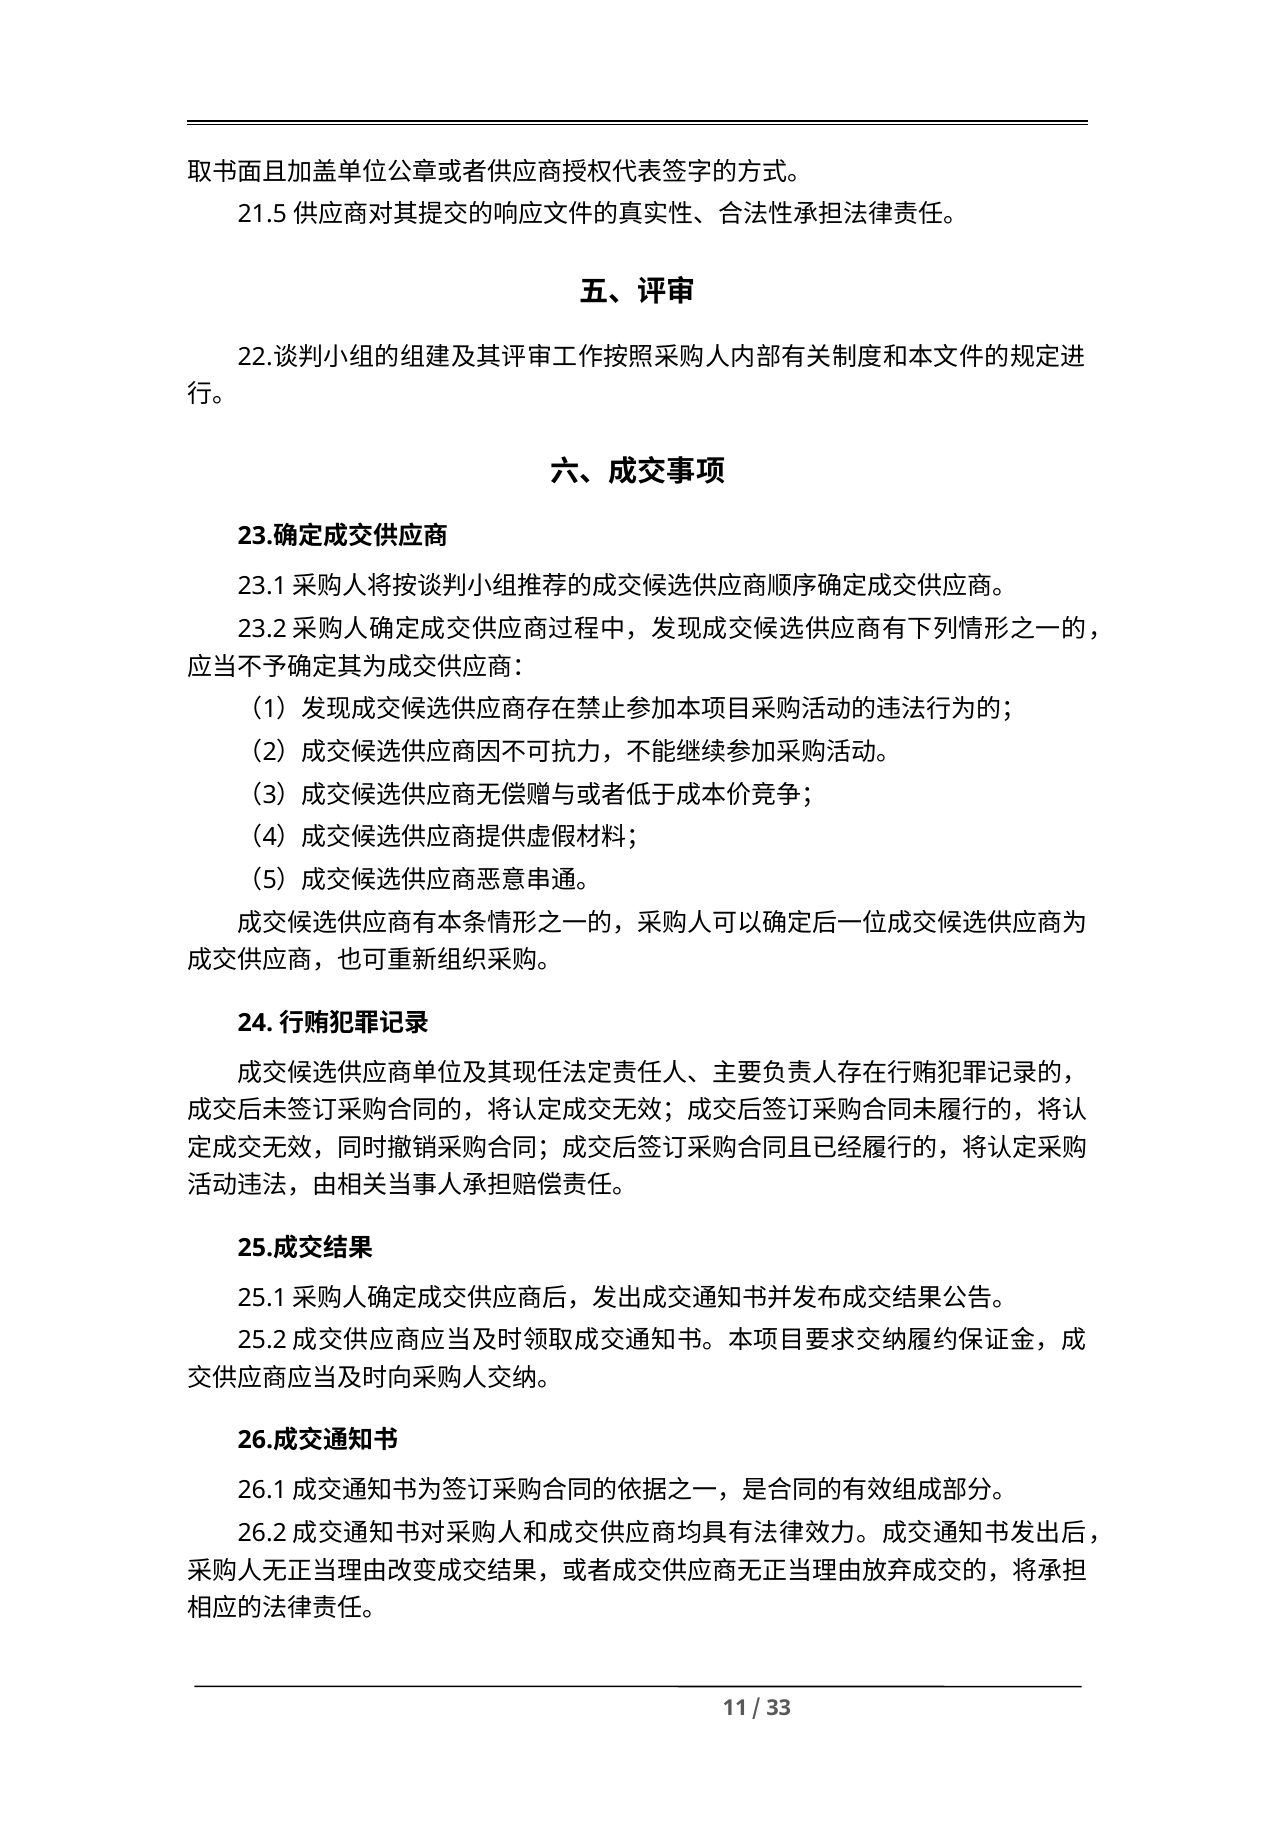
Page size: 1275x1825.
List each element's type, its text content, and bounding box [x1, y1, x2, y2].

text （4）成交候选供应商提供虚假材料； [187, 816, 1088, 853]
text 五、评审 [187, 268, 1088, 310]
text 26.成交通知书 [187, 1419, 1088, 1456]
text 26.1成交通知书为签订采购合同的依据之一，是合同的有效组成部分。 [187, 1469, 1088, 1506]
text （1）发现成交候选供应商存在禁止参加本项目采购活动的违法行为的； [187, 688, 1088, 725]
text 六、成交事项 [187, 447, 1088, 490]
text （5）成交候选供应商恶意串通。 [187, 858, 1088, 896]
text 25.成交结果 [187, 1226, 1088, 1264]
text 25.2成交供应商应当及时领取成交通知书。本项目要求交纳履约保证金，成交供应商应当及时向采购人交纳。 [187, 1319, 1088, 1394]
text （2）成交候选供应商因不可抗力，不能继续参加采购活动。 [187, 730, 1088, 768]
text 23.确定成交供应商 [187, 515, 1088, 552]
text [187, 150, 1088, 187]
text 21.5 供应商对其提交的响应文件的真实性、合法性承担法律责任。 [187, 193, 1088, 230]
text 成交候选供应商单位及其现任法定责任人、主要负责人存在行贿犯罪记录的，成交后未签订采购合同的，将认定成交无效；成交后签订采购合同未履行的，将认定成交无效，同时撤销采购合同；成交后签订采购合同且已经履行的，将认定采购活动违法，由相关当事人承担赔偿责任。 [187, 1051, 1088, 1201]
text 23.1采购人将按谈判小组推荐的成交候选供应商顺序确定成交供应商。 [187, 565, 1088, 602]
text 22.谈判小组的组建及其评审工作按照采购人内部有关制度和本文件的规定进行。 [187, 335, 1088, 410]
text （3）成交候选供应商无偿赠与或者低于成本价竞争； [187, 773, 1088, 811]
text 25.1采购人确定成交供应商后，发出成交通知书并发布成交结果公告。 [187, 1276, 1088, 1314]
text 24. 行贿犯罪记录 [187, 1001, 1088, 1039]
text 成交候选供应商有本条情形之一的，采购人可以确定后一位成交候选供应商为成交供应商，也可重新组织采购。 [187, 901, 1088, 976]
text 26.2成交通知书对采购人和成交供应商均具有法律效力。成交通知书发出后，采购人无正当理由改变成交结果，或者成交供应商无正当理由放弃成交的，将承担相应的法律责任。 [187, 1512, 1088, 1624]
text 23.2采购人确定成交供应商过程中，发现成交候选供应商有下列情形之一的，应当不予确定其为成交供应商： [187, 607, 1088, 682]
